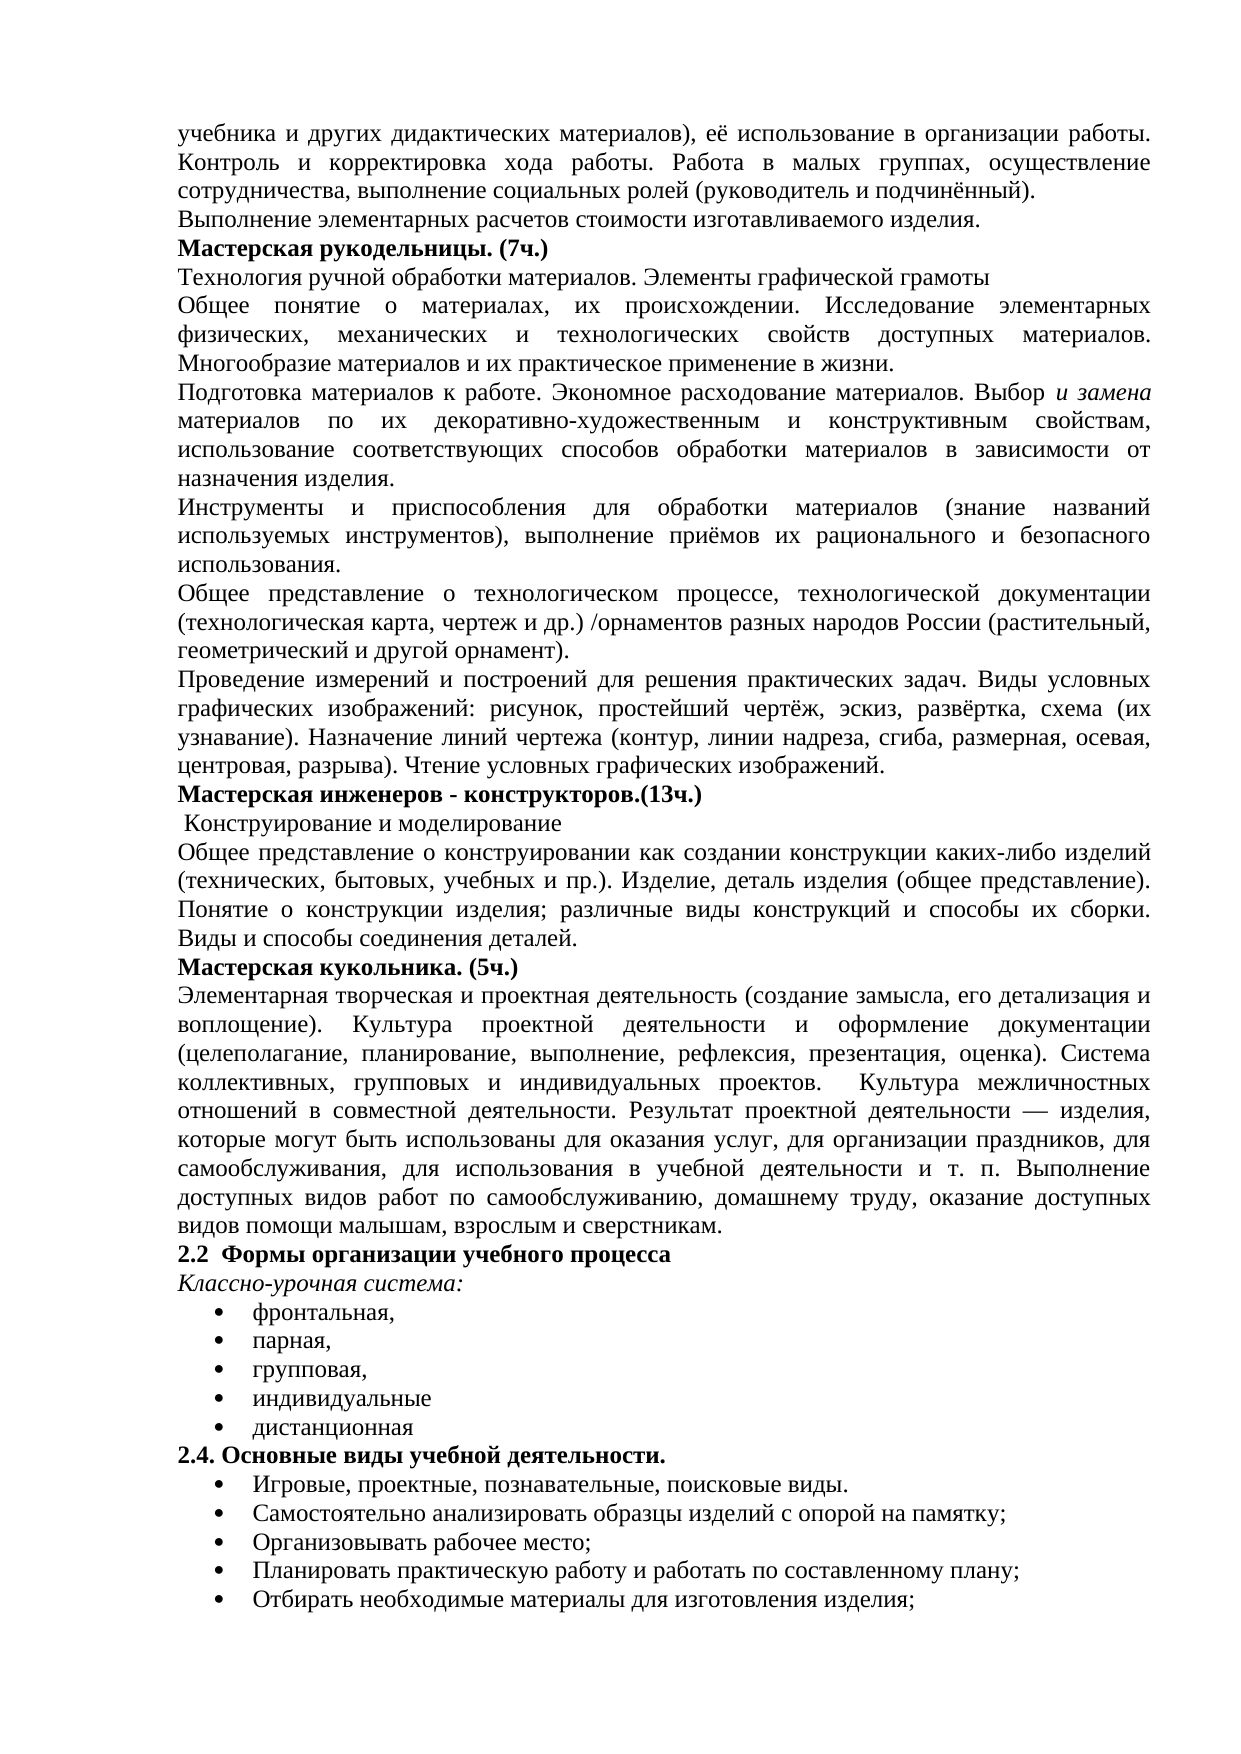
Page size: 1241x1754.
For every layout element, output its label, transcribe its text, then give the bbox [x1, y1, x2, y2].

text Общее понятие о материалах, их происхождении. Исследование элементарных физических, механических и технологических свойств доступных материалов. Многообразие материалов и их практическое применение в жизни. [177, 291, 1152, 377]
text 2.2 Формы организации учебного процесса [177, 1239, 1152, 1268]
text Элементарная творческая и проектная деятельность (создание замысла, его детализация и воплощение). Культура проектной деятельности и оформление документации (целеполагание, планирование, выполнение, рефлексия, презентация, оценка). Система коллективных, групповых и индивидуальных проектов. Культура межличностных отношений в совместной деятельности. Результат проектной деятельности — изделия, которые могут быть использованы для оказания услуг, для организации праздников, для самообслуживания, для использования в учебной деятельности и т. п. Выполнение доступных видов работ по самообслуживанию, домашнему труду, оказание доступных видов помощи малышам, взрослым и сверстникам. [177, 981, 1152, 1239]
list Игровые, проектные, познавательные, поисковые виды. [215, 1469, 1152, 1498]
text Классно-урочная система: [177, 1268, 1152, 1297]
list Отбирать необходимые материалы для изготовления изделия; [215, 1584, 1152, 1613]
text Общее представление о технологическом процессе, технологической документации (технологическая карта, чертеж и др.) /орнаментов разных народов России (растительный, геометрический и другой орнамент). [177, 578, 1152, 664]
text Общее представление о конструировании как создании конструкции каких-либо изделий (технических, бытовых, учебных и пр.). Изделие, деталь изделия (общее представление). Понятие о конструкции изделия; различные виды конструкций и способы их сборки. Виды и способы соединения деталей. [177, 837, 1152, 952]
list Планировать практическую работу и работать по составленному плану; [215, 1556, 1152, 1584]
list дистанционная [215, 1412, 1152, 1441]
list парная, [215, 1326, 1152, 1354]
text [177, 118, 1152, 204]
text 2.4. Основные виды учебной деятельности. [177, 1441, 1152, 1469]
text Подготовка материалов к работе. Экономное расходование материалов. Выбор и замена материалов по их декоративно-художественным и конструктивным свойствам, использование соответствующих способов обработки материалов в зависимости от назначения изделия. [177, 377, 1152, 492]
text Мастерская рукодельницы. (7ч.) [177, 233, 1152, 262]
list Организовывать рабочее место; [215, 1527, 1152, 1556]
text Проведение измерений и построений для решения практических задач. Виды условных графических изображений: рисунок, простейший чертёж, эскиз, развёртка, схема (их узнавание). Назначение линий чертежа (контур, линии надреза, сгиба, размерная, осевая, центровая, разрыва). Чтение условных графических изображений. [177, 664, 1152, 779]
list фронтальная, [215, 1297, 1152, 1326]
text Мастерская кукольника. (5ч.) [177, 952, 1152, 981]
text Технология ручной обработки материалов. Элементы графической грамоты [177, 262, 1152, 291]
text Мастерская инженеров - конструкторов.(13ч.) [177, 779, 1152, 808]
list групповая, [215, 1354, 1152, 1383]
list Самостоятельно анализировать образцы изделий с опорой на памятку; [215, 1498, 1152, 1527]
list индивидуальные [215, 1383, 1152, 1412]
text Выполнение элементарных расчетов стоимости изготавливаемого изделия. [177, 204, 1152, 233]
text Конструирование и моделирование [177, 808, 1152, 837]
text Инструменты и приспособления для обработки материалов (знание названий используемых инструментов), выполнение приёмов их рационального и безопасного использования. [177, 492, 1152, 578]
